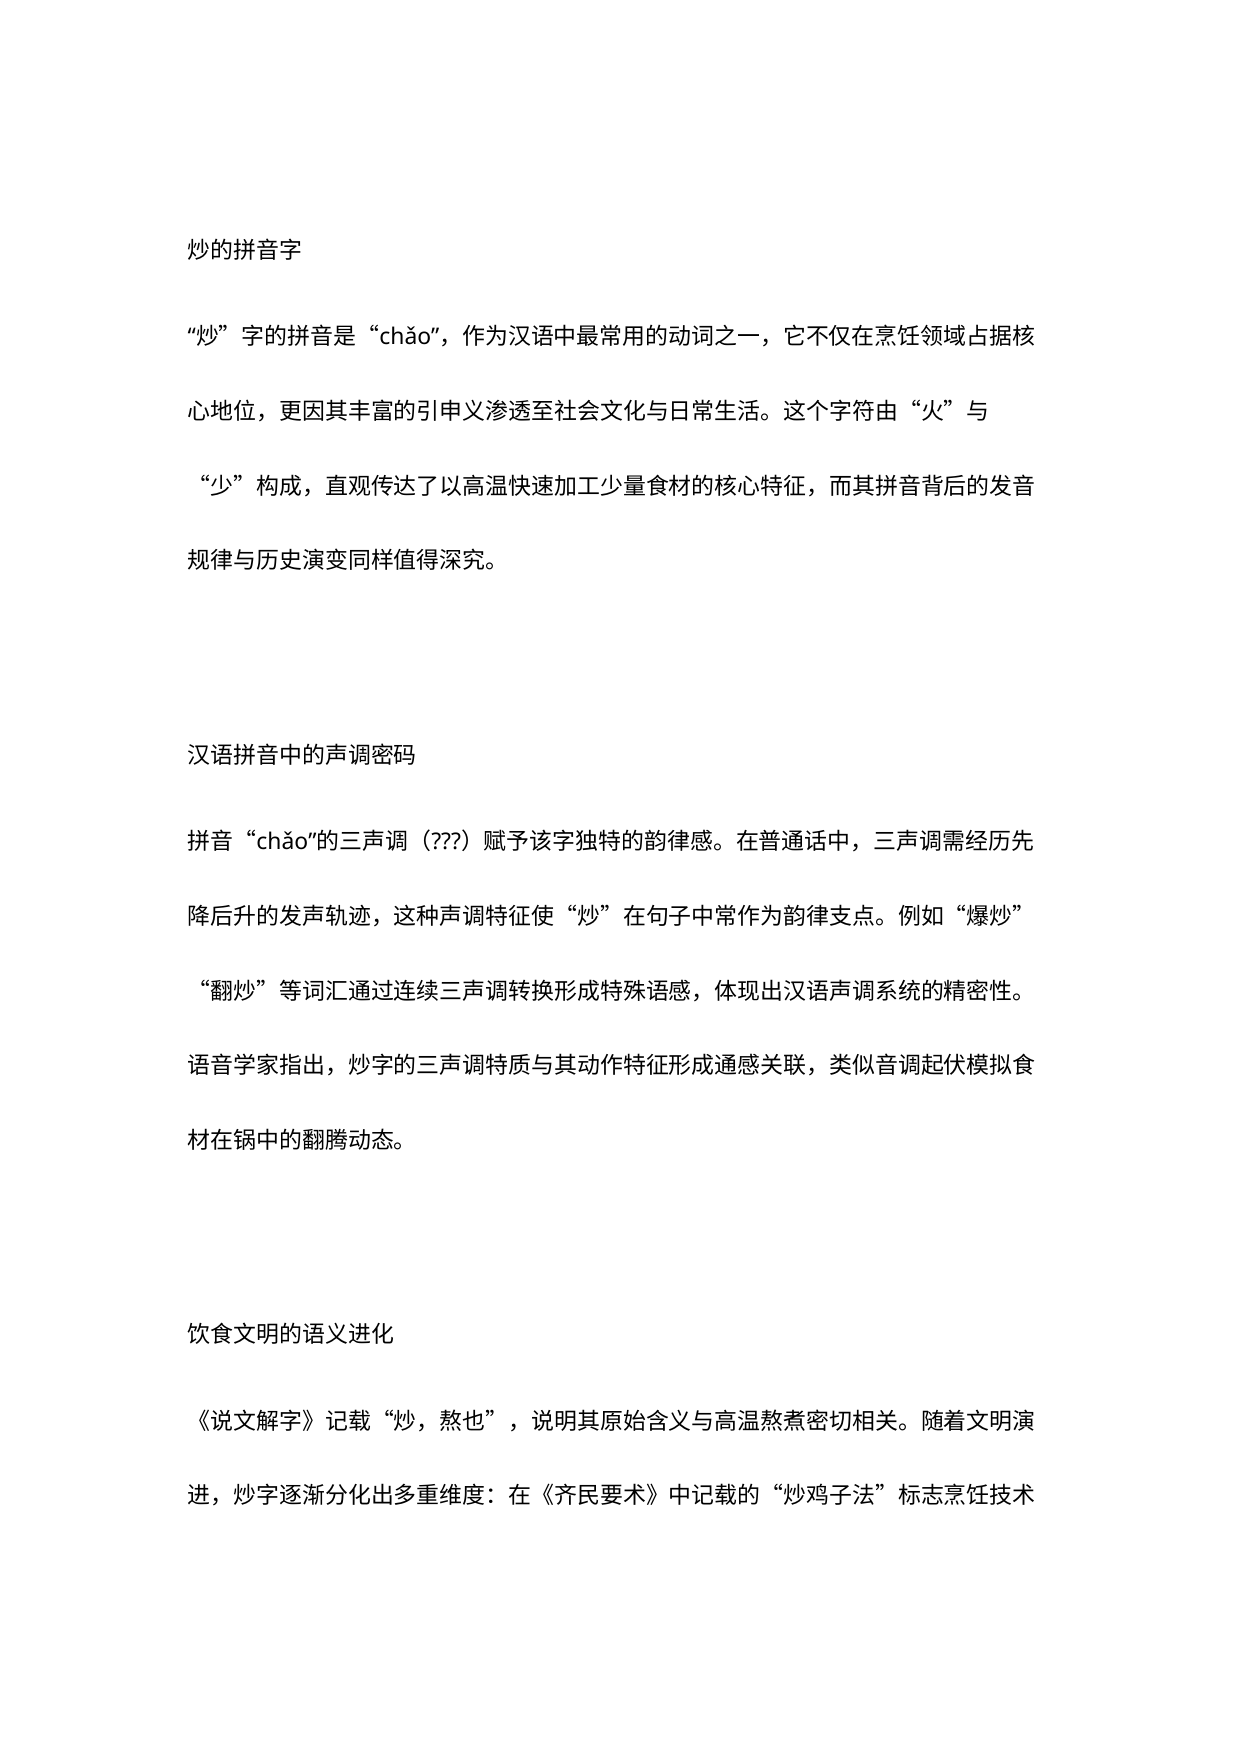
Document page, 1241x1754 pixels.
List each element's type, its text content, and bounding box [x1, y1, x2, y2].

text “炒”字的拼音是“chǎo”，作为汉语中最常用的动词之一，它不仅在烹饪领域占据核心地位，更因其丰富的引申义渗透至社会文化与日常生活。这个字符由“火”与“少”构成，直观传达了以高温快速加工少量食材的核心特征，而其拼音背后的发音规律与历史演变同样值得深究。 [187, 302, 1053, 591]
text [187, 1387, 1053, 1527]
text 拼音“chǎo”的三声调（???）赋予该字独特的韵律感。在普通话中，三声调需经历先降后升的发声轨迹，这种声调特征使“炒”在句子中常作为韵律支点。例如“爆炒”“翻炒”等词汇通过连续三声调转换形成特殊语感，体现出汉语声调系统的精密性。语音学家指出，炒字的三声调特质与其动作特征形成通感关联，类似音调起伏模拟食材在锅中的翻腾动态。 [187, 807, 1053, 1171]
text 饮食文明的语义进化 [187, 1300, 1053, 1365]
text 炒的拼音字 [187, 216, 1053, 281]
text 汉语拼音中的声调密码 [187, 721, 1053, 786]
